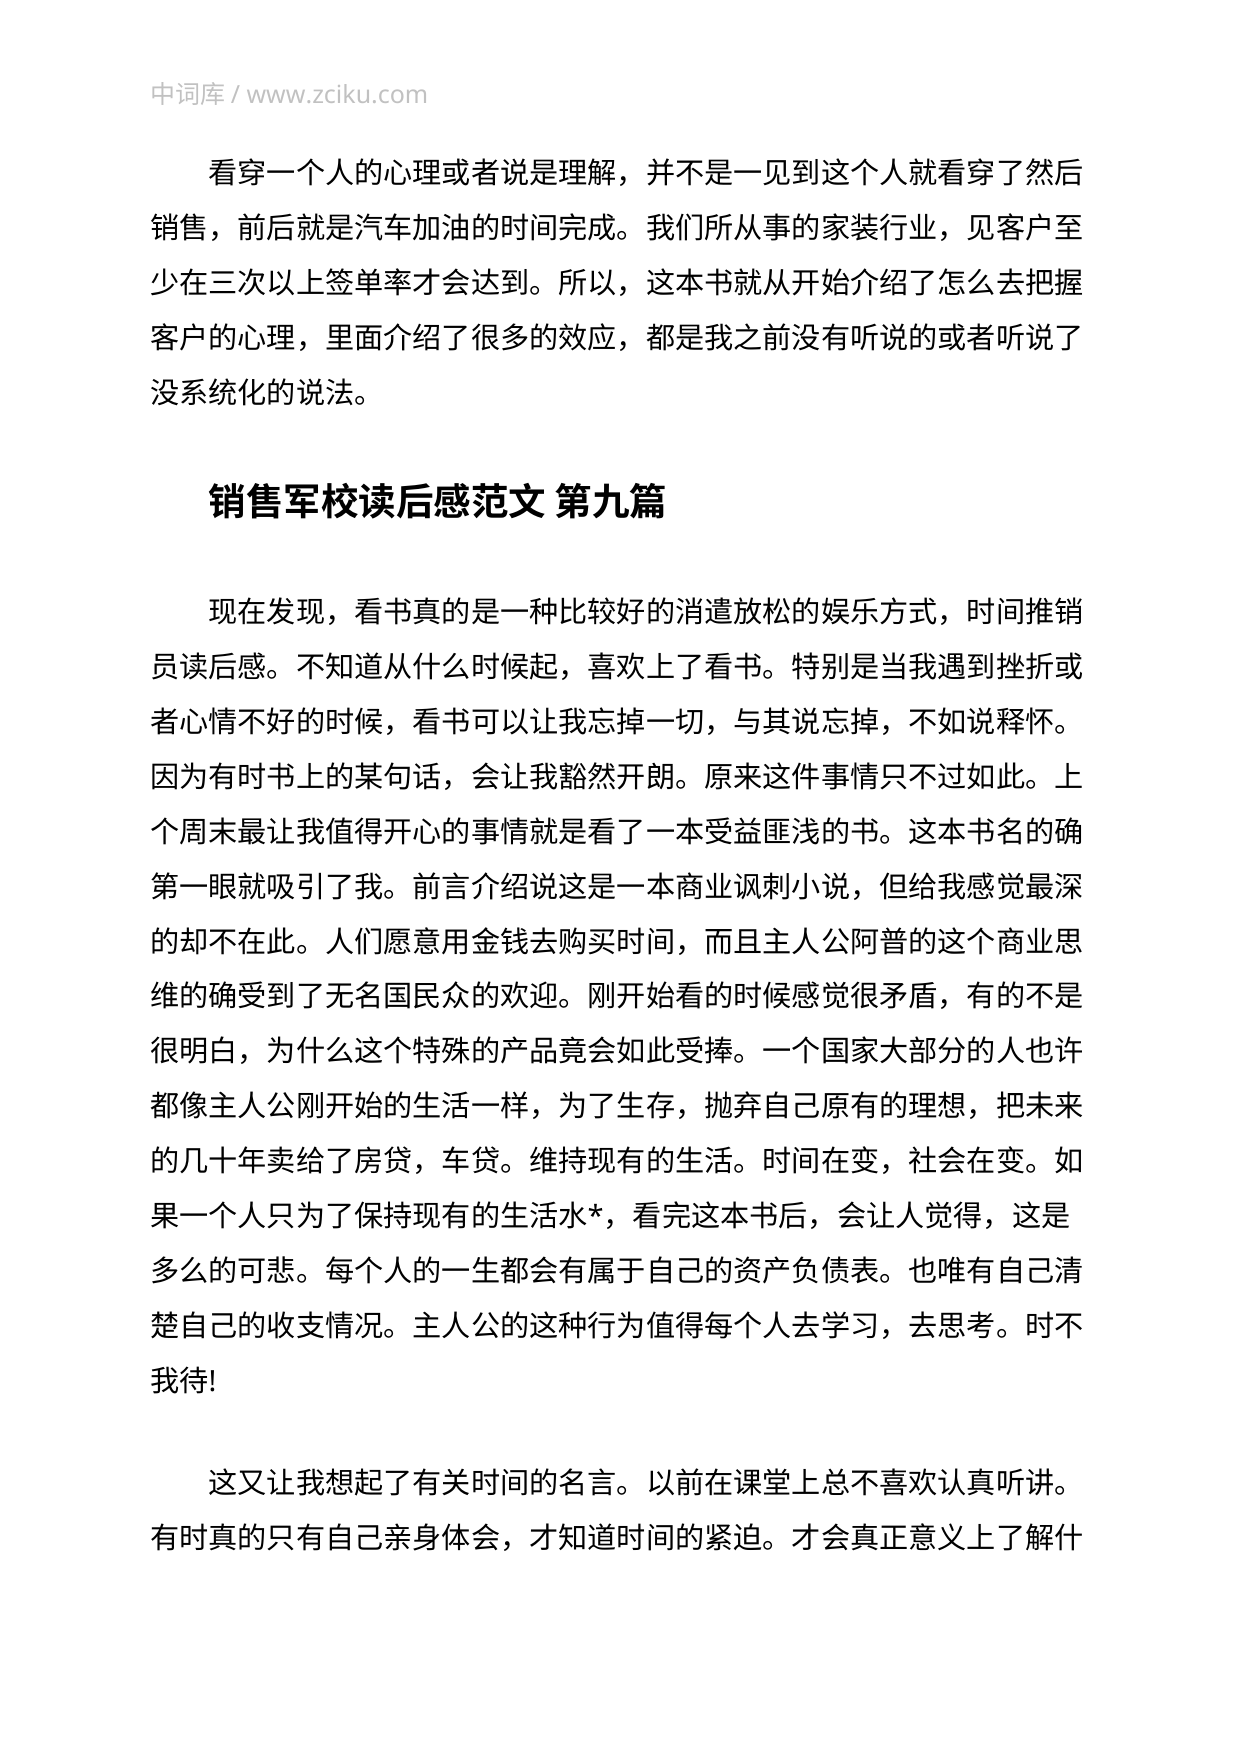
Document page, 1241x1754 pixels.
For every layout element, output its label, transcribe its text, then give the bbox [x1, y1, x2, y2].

text 销售军校读后感范文 第九篇 [150, 471, 1090, 526]
text 看穿一个人的心理或者说是理解，并不是一见到这个人就看穿了然后销售，前后就是汽车加油的时间完成。我们所从事的家装行业，见客户至少在三次以上签单率才会达到。所以，这本书就从开始介绍了怎么去把握客户的心理，里面介绍了很多的效应，都是我之前没有听说的或者听说了没系统化的说法。 [150, 150, 1090, 412]
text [150, 1459, 1090, 1557]
text 现在发现，看书真的是一种比较好的消遣放松的娱乐方式，时间推销员读后感。不知道从什么时候起，喜欢上了看书。特别是当我遇到挫折或者心情不好的时候，看书可以让我忘掉一切，与其说忘掉，不如说释怀。因为有时书上的某句话，会让我豁然开朗。原来这件事情只不过如此。上个周末最让我值得开心的事情就是看了一本受益匪浅的书。这本书名的确第一眼就吸引了我。前言介绍说这是一本商业讽刺小说，但给我感觉最深的却不在此。人们愿意用金钱去购买时间，而且主人公阿普的这个商业思维的确受到了无名国民众的欢迎。刚开始看的时候感觉很矛盾，有的不是很明白，为什么这个特殊的产品竟会如此受捧。一个国家大部分的人也许都像主人公刚开始的生活一样，为了生存，抛弃自己原有的理想，把未来的几十年卖给了房贷，车贷。维持现有的生活。时间在变，社会在变。如果一个人只为了保持现有的生活水*，看完这本书后，会让人觉得，这是多么的可悲。每个人的一生都会有属于自己的资产负债表。也唯有自己清楚自己的收支情况。主人公的这种行为值得每个人去学习，去思考。时不我待! [150, 589, 1090, 1400]
